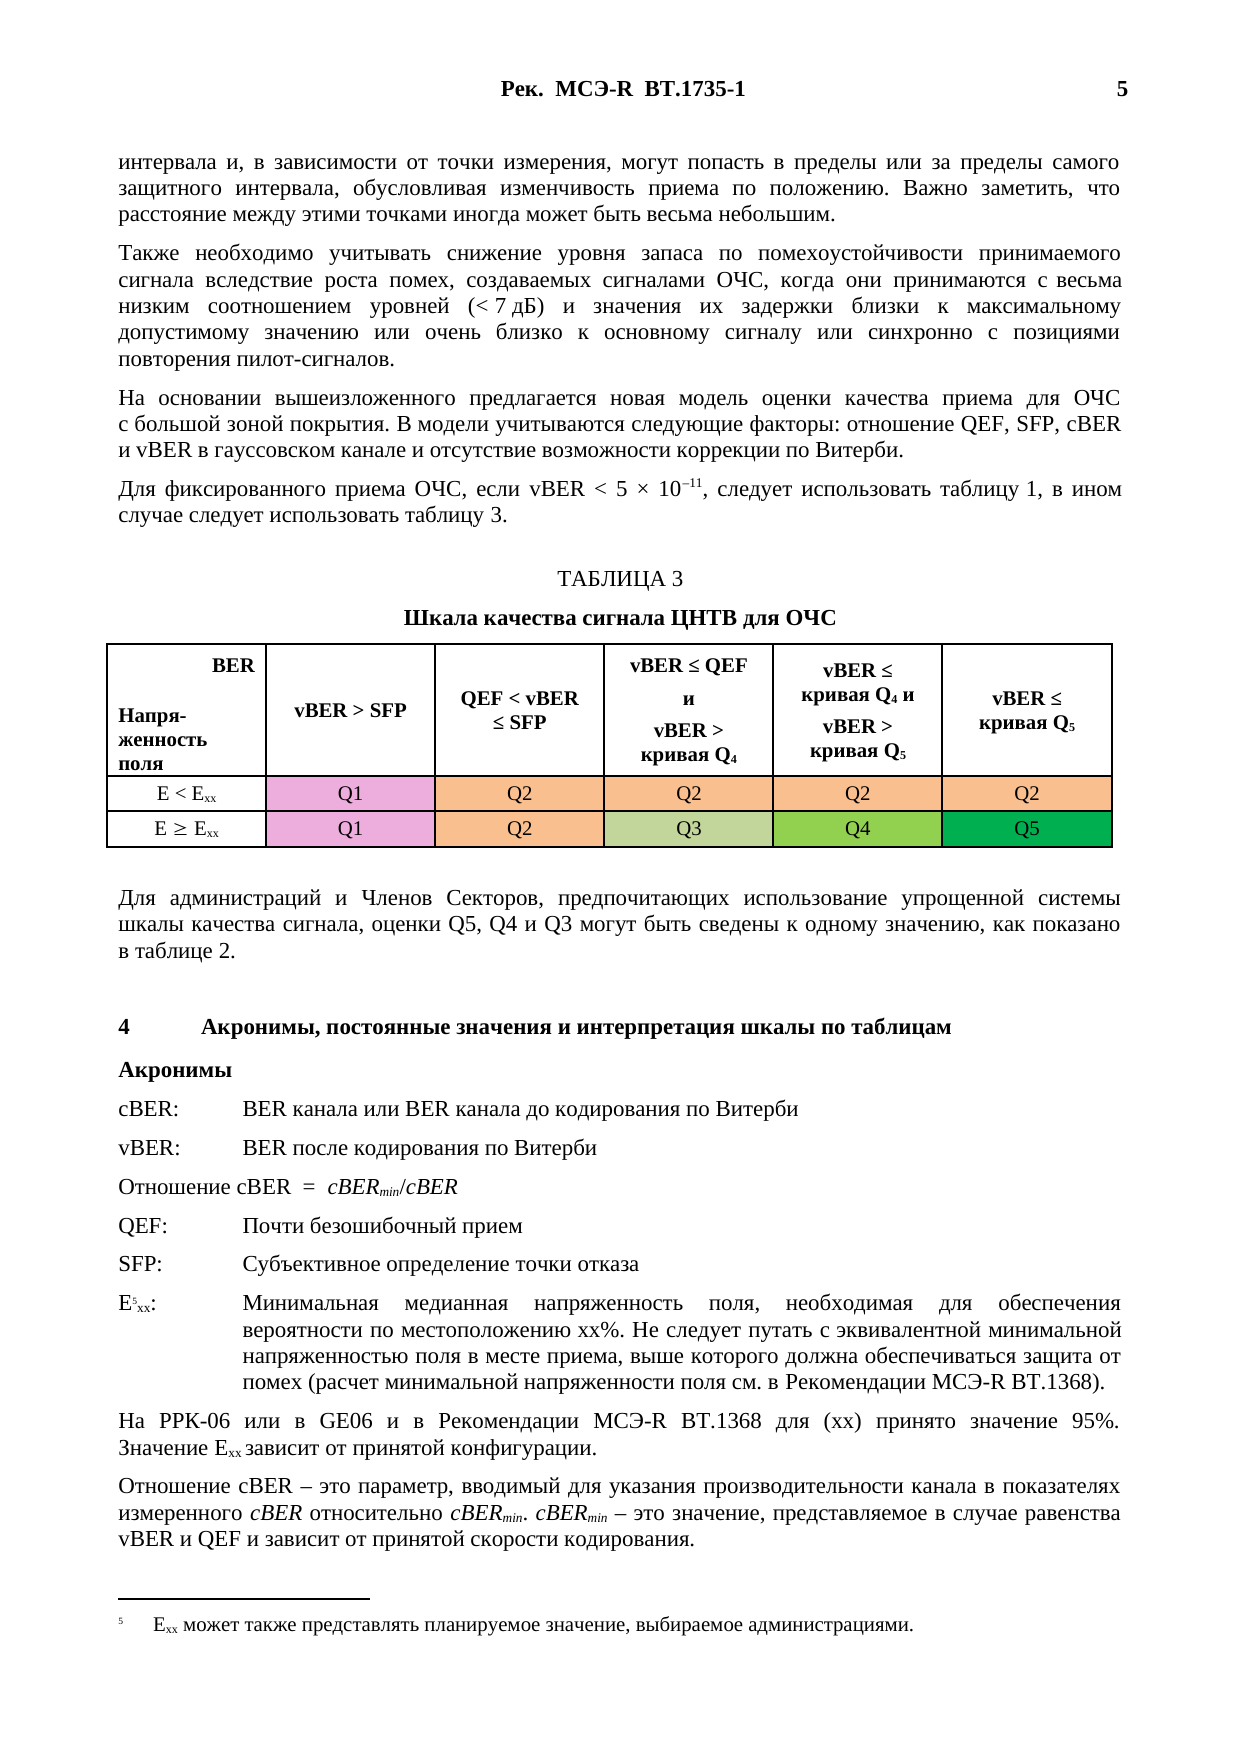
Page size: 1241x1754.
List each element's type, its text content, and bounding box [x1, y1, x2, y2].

table_cell Q4 [774, 812, 941, 846]
table_cell Q2 [605, 777, 772, 810]
table_cell E Exx [108, 812, 265, 846]
text На РРК-06 или в GE06 и в Рекомендации МСЭ-R BT.1368 для (xx) принято значение 95%. Значение Exx зависит от принятой конфигурации. [118, 1407, 1122, 1460]
table_cell Q2 [943, 777, 1111, 810]
subtitle 4 Акронимы, постоянные значения и интерпретация шкалы по таблицам [118, 1013, 1122, 1039]
text Отношение cBER = cBERmin/cBER [118, 1173, 1122, 1199]
text Для фиксированного приема ОЧС, если vBER < 5 × 10–11, следует использовать таблицу 1, в ином случае следует использовать таблицу 3. [118, 475, 1122, 528]
text vBER: BER после кодирования по Витерби [118, 1134, 1122, 1160]
table_cell Q3 [605, 812, 772, 846]
table_cell Q1 [267, 777, 434, 810]
title Шкала качества сигнала ЦНТВ для ОЧС [118, 604, 1122, 631]
table_cell E < Exx [108, 777, 265, 810]
text Для администраций и Членов Секторов, предпочитающих использование упрощенной системы шкалы качества сигнала, оценки Q5, Q4 и Q3 могут быть сведены к одному значению, как показано в таблице 2. [118, 884, 1122, 963]
text Отношение cBER – это параметр, вводимый для указания производительности канала в показателях измеренного cBER относительно cBERmin. cBERmin – это значение, представляемое в случае равенства vBER и QEF и зависит от принятой скорости кодирования. [118, 1472, 1122, 1552]
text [118, 148, 1122, 227]
text На основании вышеизложенного предлагается новая модель оценки качества приема для ОЧС с большой зоной покрытия. В модели учитываются следующие факторы: отношение QEF, SFP, cBER и vBER в гауссовском канале и отсутствие возможности коррекции по Витерби. [118, 383, 1122, 463]
table_header QEF < vBER ≤ SFP [436, 645, 603, 775]
table_cell Q2 [436, 777, 603, 810]
table_cell Q1 [267, 812, 434, 846]
subtitle Акронимы [118, 1056, 1122, 1083]
table_header vBER ≤ кривая Q4 и vBER > кривая Q5 [774, 645, 941, 775]
text Также необходимо учитывать снижение уровня запаса по помехоустойчивости принимаемого сигнала вследствие роста помех, создаваемых сигналами ОЧС, когда они принимаются с весьма низким соотношением уровней (< 7 дБ) и значения их задержки близки к максимальному допустимому значению или очень близко к основному сигналу или синхронно с позициями повторения пилот-сигналов. [118, 239, 1122, 371]
text Exx: Минимальная медианная напряженность поля, необходимая для обеспечения вероятности по местоположению xx%. Не следует путать с эквивалентной минимальной напряженностью поля в месте приема, выше которого должна обеспечиваться защита от помех (расчет минимальной напряженности поля см. в Рекомендации МСЭ-R BT.1368). [118, 1289, 1122, 1395]
table_cell Q2 [436, 812, 603, 846]
text cBER: BER канала или BER канала до кодирования по Витерби [118, 1095, 1122, 1121]
table_header BER Напря-женность поля [108, 645, 265, 775]
table_header vBER ≤ QEF и vBER > кривая Q4 [605, 645, 772, 775]
table_header vBER ≤ кривая Q5 [943, 645, 1111, 775]
text QEF: Почти безошибочный прием [118, 1212, 1122, 1238]
text SFP: Субъективное определение точки отказа [118, 1251, 1122, 1277]
table_cell Q2 [774, 777, 941, 810]
table_header vBER > SFP [267, 645, 434, 775]
text ТАБЛИЦА 3 [118, 565, 1122, 592]
table_cell Q5 [943, 812, 1111, 846]
